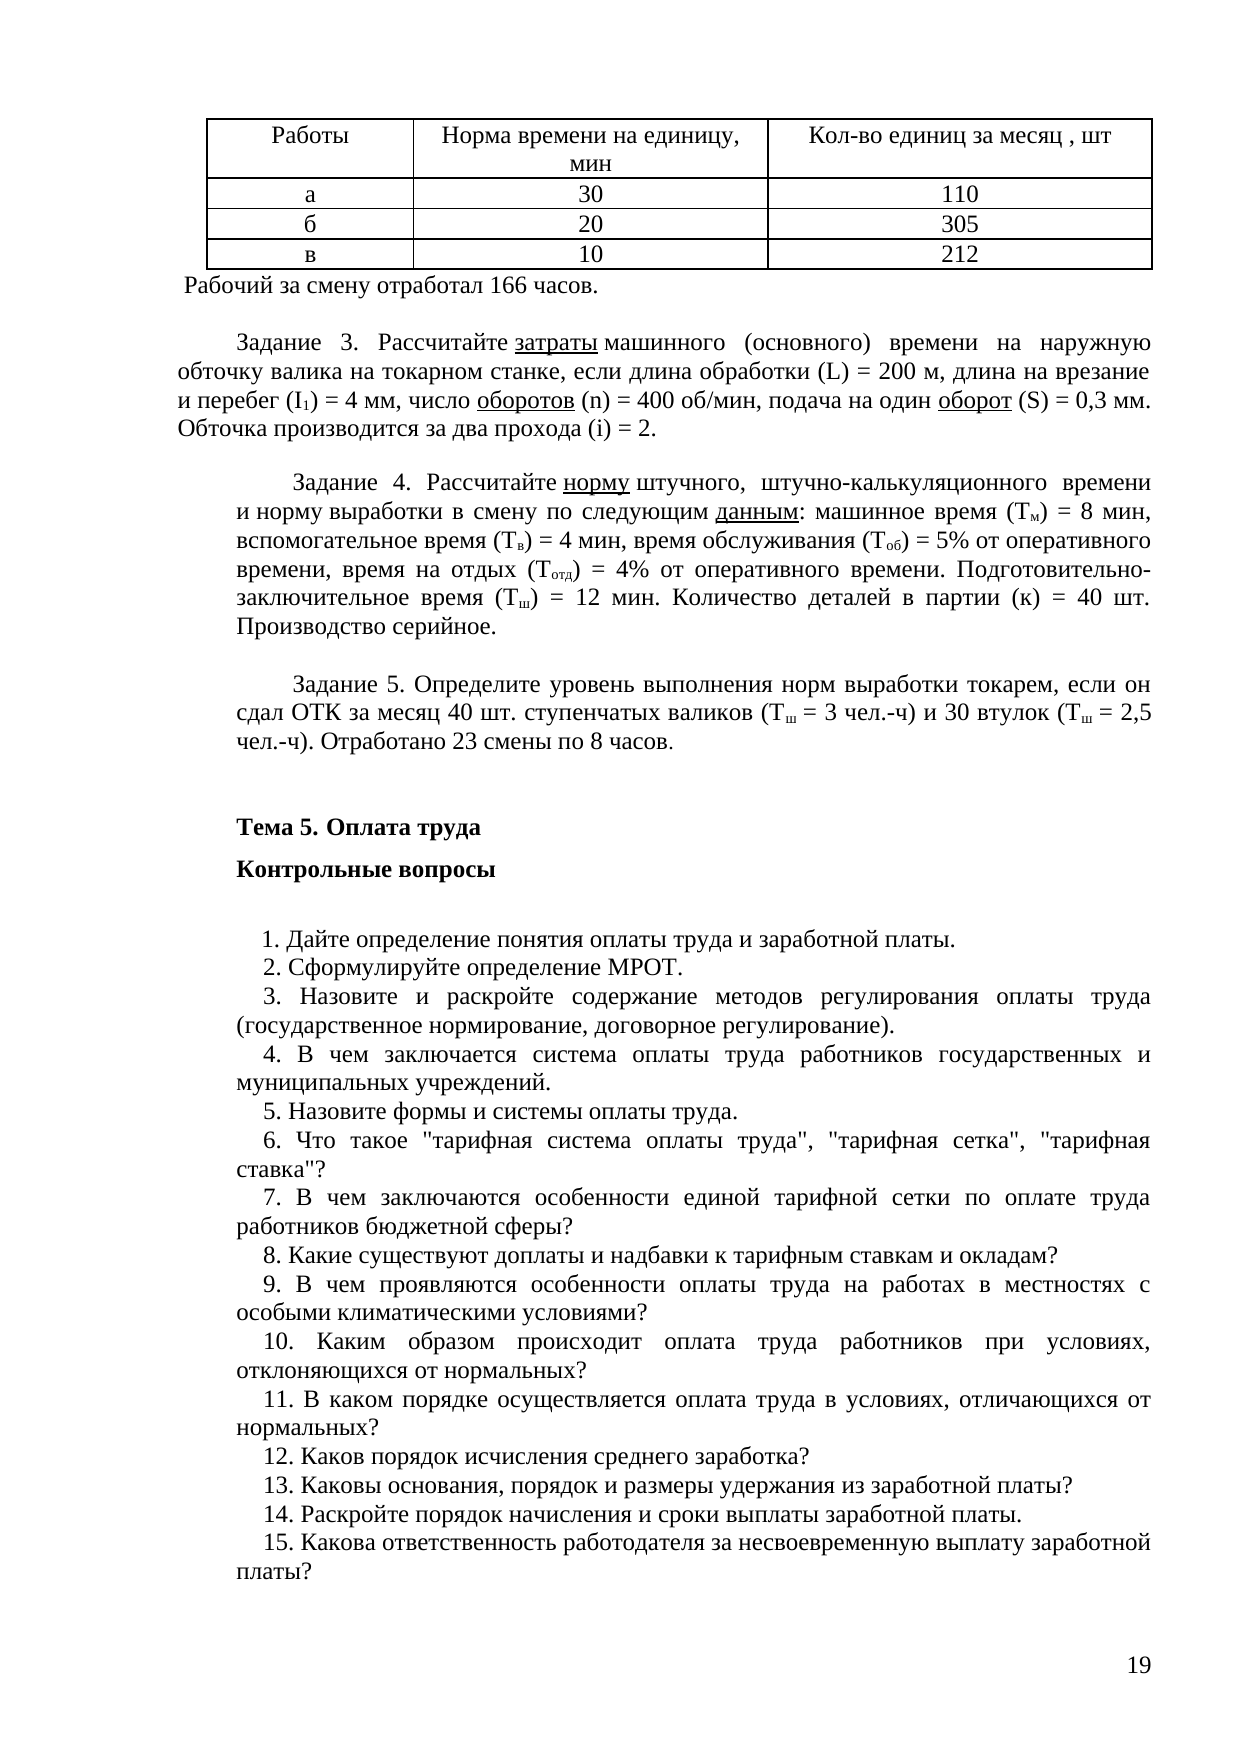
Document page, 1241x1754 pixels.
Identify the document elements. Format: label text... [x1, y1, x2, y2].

text 15. Какова ответственность работодателя за несвоевременную выплату заработной платы? [236, 1527, 1152, 1585]
table_header Кол-во единиц за месяц , шт [769, 120, 1151, 177]
table_cell 20 [414, 209, 767, 238]
list Рабочий за смену отработал 166 часов. [177, 270, 1152, 298]
table_cell 305 [769, 209, 1151, 238]
text 8. Какие существуют доплаты и надбавки к тарифным ставкам и окладам? [236, 1240, 1152, 1269]
table_header Работы [208, 120, 413, 177]
table_header Норма времени на единицу, мин [414, 120, 767, 177]
text Тема 5. Оплата труда [236, 812, 1152, 841]
table_cell б [208, 209, 413, 238]
table_cell 10 [414, 240, 767, 268]
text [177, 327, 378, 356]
text 11. В каком порядке осуществляется оплата труда в условиях, отличающихся от нормальных? [236, 1384, 1152, 1441]
text 10. Каким образом происходит оплата труда работников при условиях, отклоняющихся от нормальных? [236, 1326, 1152, 1384]
text 2. Сформулируйте определение МРОТ. [236, 952, 1152, 981]
table_cell 110 [769, 179, 1151, 207]
text 12. Каков порядок исчисления среднего заработка? [236, 1441, 1152, 1470]
text 13. Каковы основания, порядок и размеры удержания из заработной платы? [236, 1470, 1152, 1499]
text 7. В чем заключаются особенности единой тарифной сетки по оплате труда работников бюджетной сферы? [236, 1182, 1152, 1240]
text Задание 4. Рассчитайте норму штучного, штучно-калькуляционного времени и норму выработки в смену по следующим данным: машинное время (Тм) = 8 мин, вспомогательное время (Тв) = 4 мин, время обслуживания (Тоб) = 5% от оперативного времени, время на отдых (Тотд) = 4% от оперативного времени. Подготовительно-заключительное время (Тш) = 12 мин. Количество деталей в партии (к) = 40 шт. Производство серийное. [236, 554, 1152, 640]
text 3. Назовите и раскройте содержание методов регулирования оплаты труда (государственное нормирование, договорное регулирование). [236, 981, 1152, 1039]
text Задание 5. Определите уровень выполнения норм выработки токарем, если он сдал ОТК за месяц 40 шт. ступенчатых валиков (Тш = 3 чел.-ч) и 30 втулок (Тш = 2,5 чел.-ч). Отработано 23 смены по 8 часов. [236, 669, 1152, 755]
text Контрольные вопросы [177, 854, 1152, 882]
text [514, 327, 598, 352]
table_cell а [208, 179, 413, 207]
table_cell 30 [414, 179, 767, 207]
text 4. В чем заключается система оплаты труда работников государственных и муниципальных учреждений. [236, 1039, 1152, 1096]
text 5. Назовите формы и системы оплаты труда. [236, 1096, 1152, 1125]
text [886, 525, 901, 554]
text Задание 4. Рассчитайте норму штучного, штучно-калькуляционного времени и норму выработки в смену по следующим данным: машинное время (Тм) = 8 мин, вспомогательное время (Тв) = 4 мин, время обслуживания (Тоб) = 5% от оперативного времени, время на отдых (Тотд) = 4% от оперативного времени. Подготовительно-заключительное время (Тш) = 12 мин. Количество деталей в партии (к) = 40 шт. Производство серийное. [236, 467, 1152, 525]
text 14. Раскройте порядок начисления и сроки выплаты заработной платы. [236, 1499, 1152, 1527]
text 6. Что такое "тарифная система оплаты труда", "тарифная сетка", "тарифная ставка"? [236, 1125, 1152, 1182]
table_cell 212 [769, 240, 1151, 268]
text 1. Дайте определение понятия оплаты труда и заработной платы. [236, 924, 1152, 952]
text Задание 3. Рассчитайте затраты машинного (основного) времени на наружную обточку валика на токарном станке, если длина обработки (L) = 200 м, длина на врезание и перебег (I1) = 4 мм, число оборотов (n) = 400 об/мин, подача на один оборот (S) = 0,3 мм. Обточка производится за два прохода (i) = 2. [177, 385, 1152, 442]
text 9. В чем проявляются особенности оплаты труда на работах в местностях с особыми климатическими условиями? [236, 1269, 1152, 1326]
table_cell в [208, 240, 413, 268]
